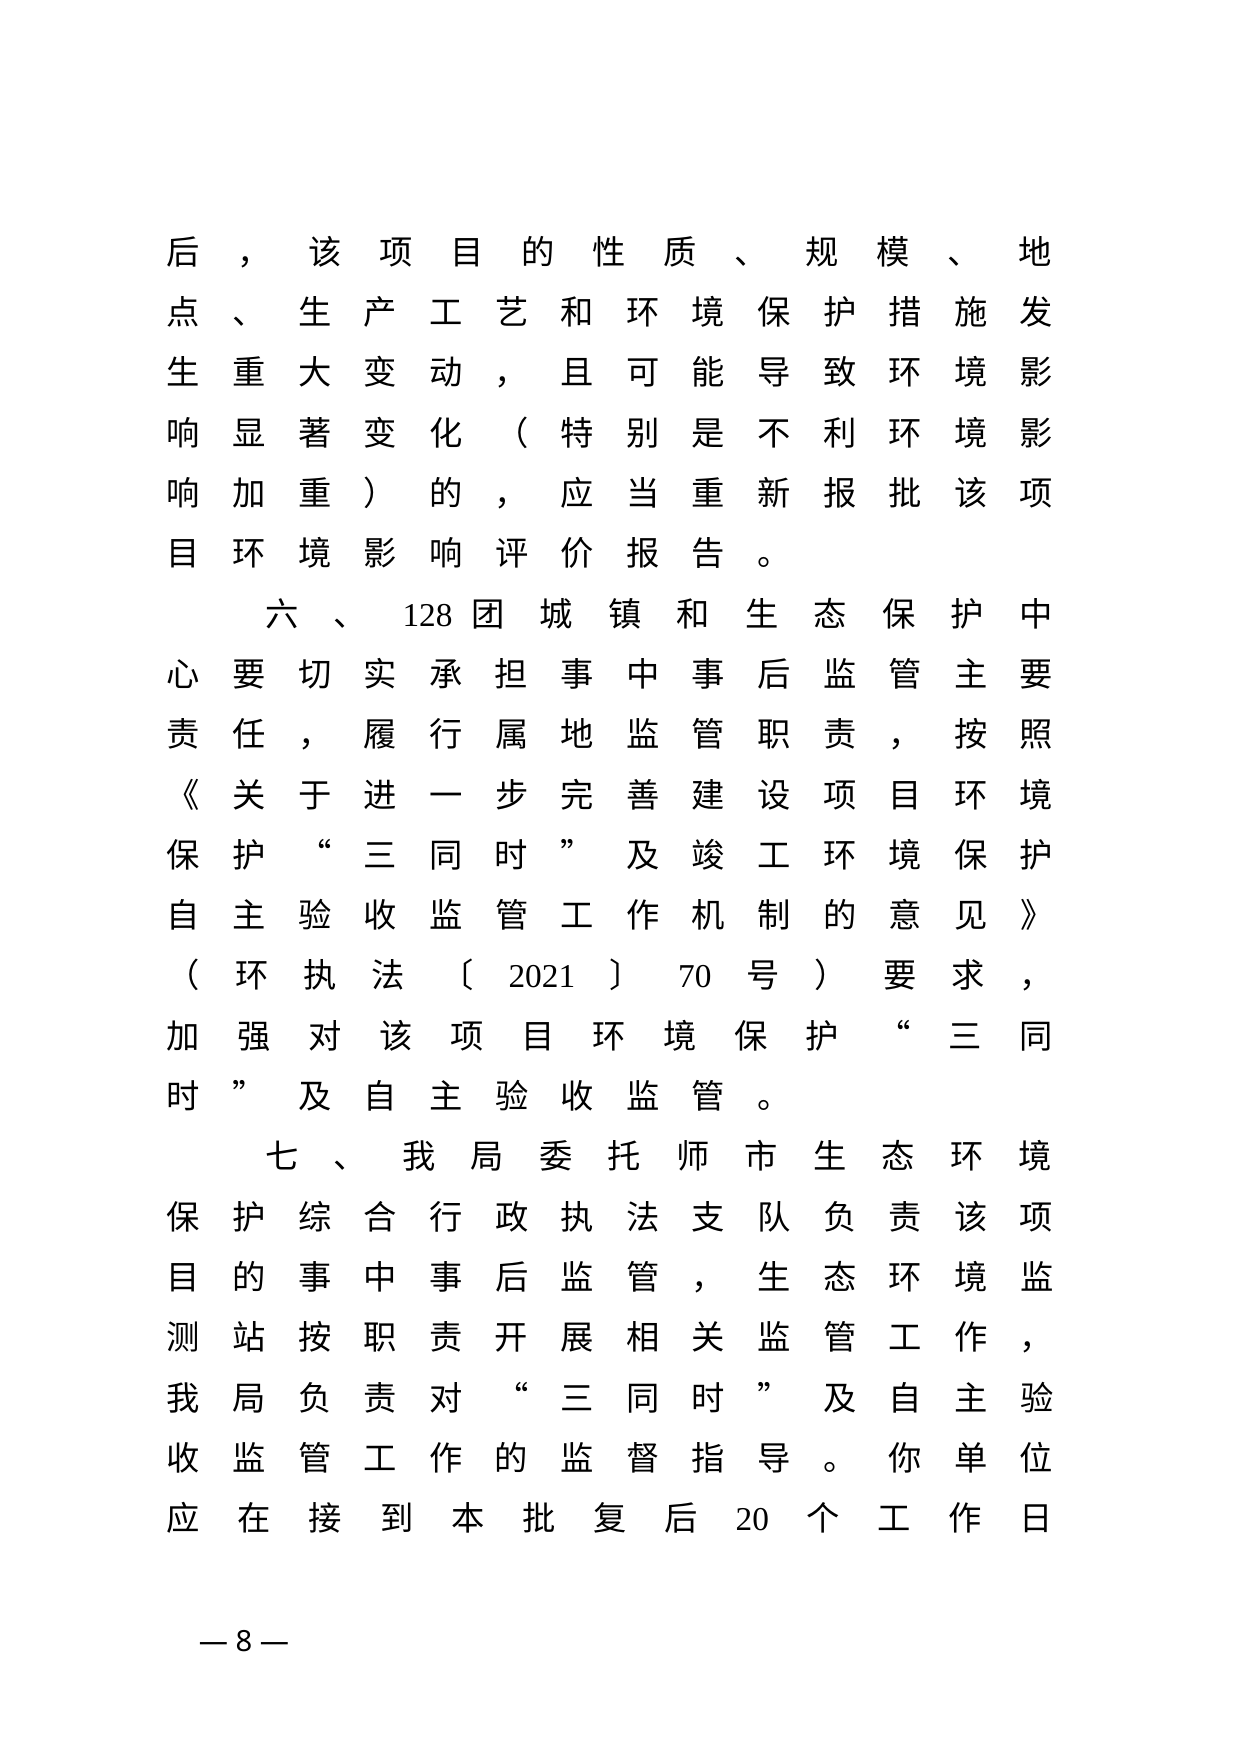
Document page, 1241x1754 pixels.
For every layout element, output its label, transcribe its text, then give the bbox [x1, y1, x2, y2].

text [167, 1124, 1085, 1546]
text 六、128团城镇和生态保护中心要切实承担事中事后监管主要责任，履行属地监管职责，按照《关于进一步完善建设项目环境保护“三同时”及竣工环境保护自主验收监管工作机制的意见》（环执法〔2021〕70号）要求，加强对该项目环境保护“三同时”及自主验收监管。 [167, 581, 1085, 1124]
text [167, 219, 1085, 581]
